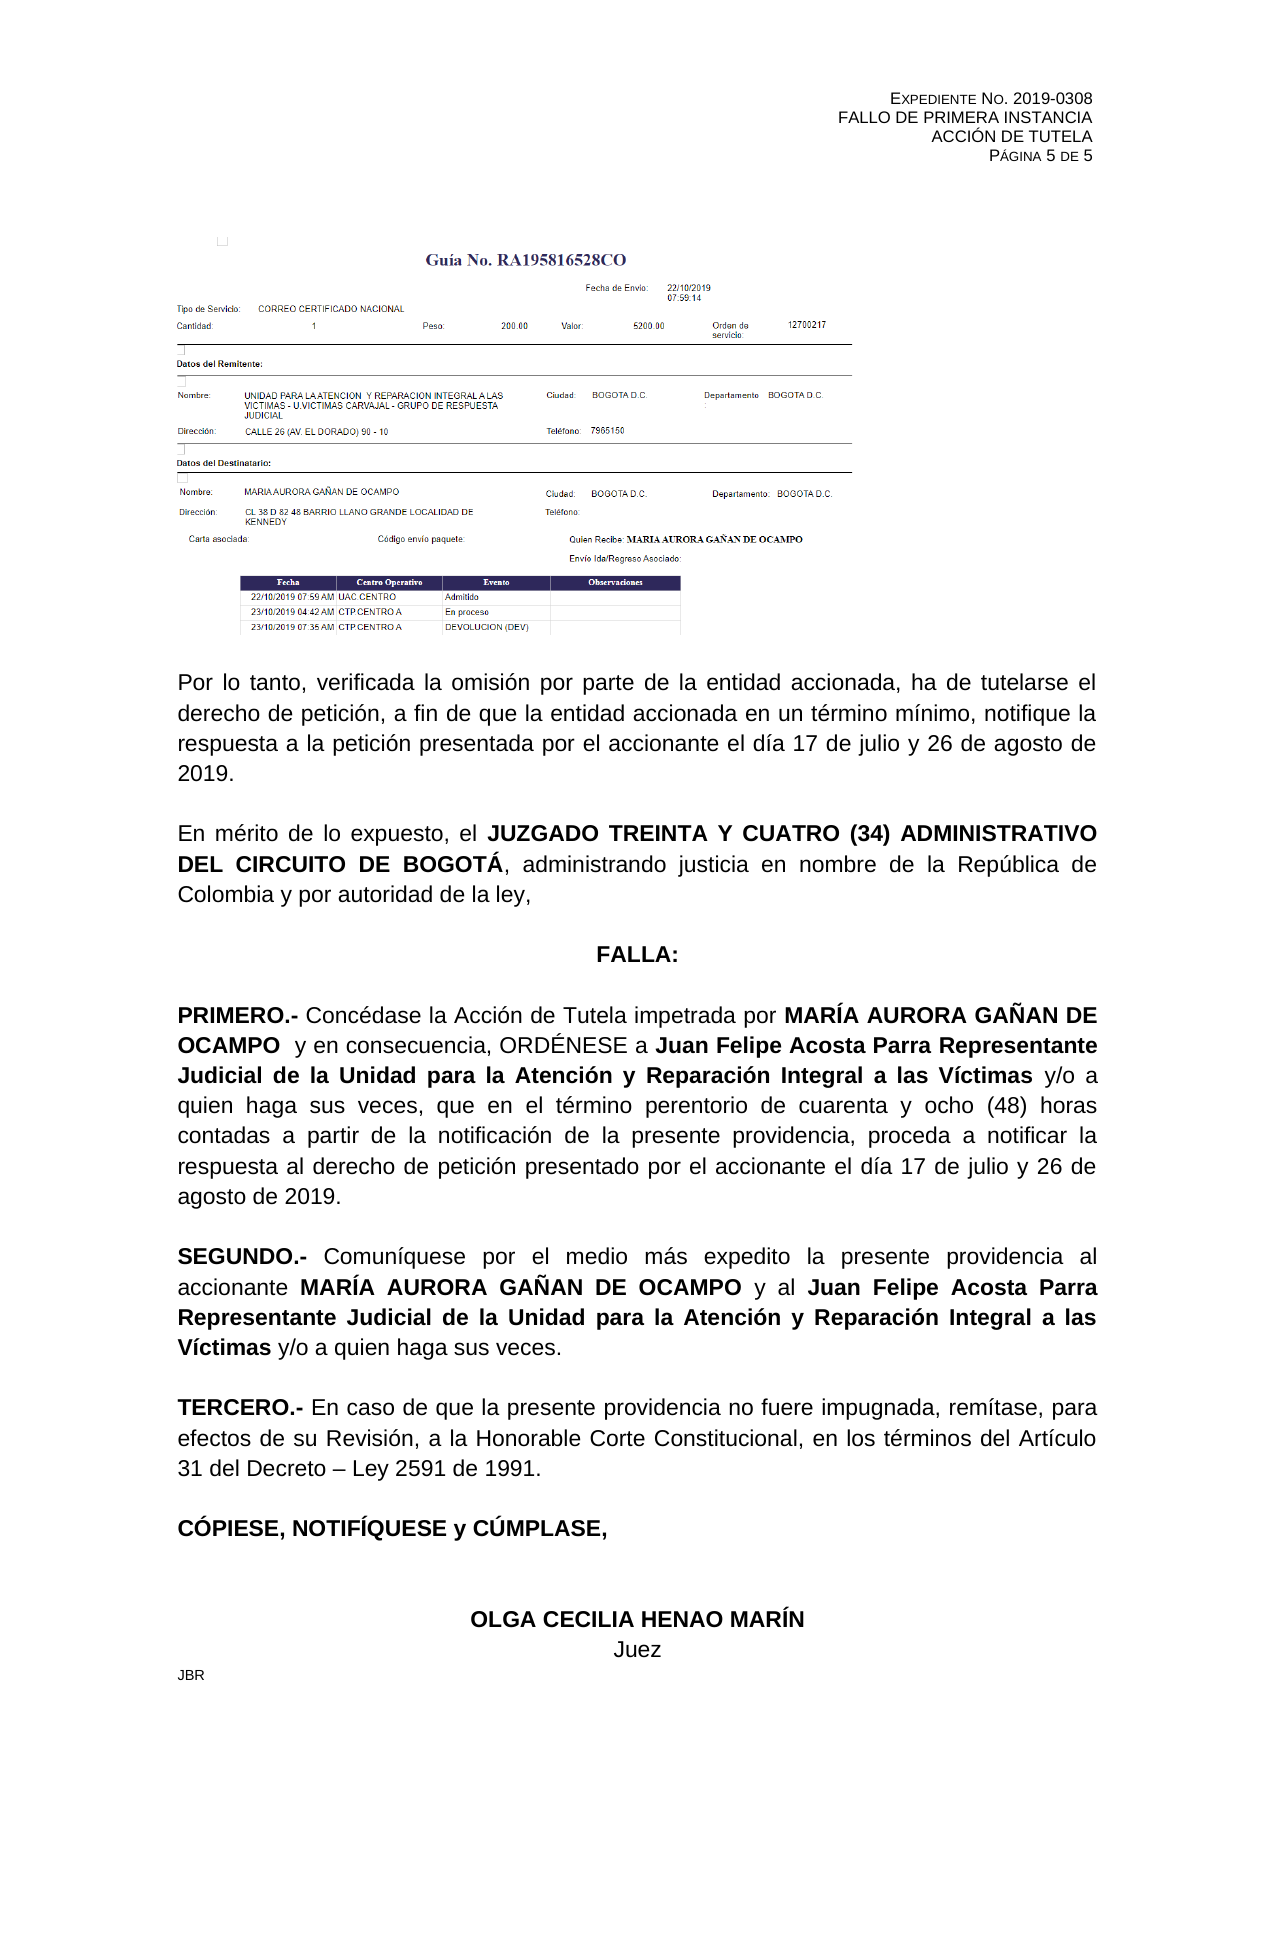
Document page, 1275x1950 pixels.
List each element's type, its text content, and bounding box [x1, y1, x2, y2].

text SEGUNDO.- Comuníquese por el medio más expedito la presente providencia al accionante MARÍA AURORA GAÑAN DE OCAMPO y al Juan Felipe Acosta Parra Representante Judicial de la Unidad para la Atención y Reparación Integral a las Víctimas y/o a quien haga sus veces. [177, 1243, 1098, 1360]
text CÓPIESE, NOTIFÍQUESE y CÚMPLASE, [177, 1515, 1098, 1541]
text JBR [177, 1666, 1098, 1683]
text FALLA: [177, 941, 1098, 967]
text En mérito de lo expuesto, el JUZGADO TREINTA Y CUATRO (34) ADMINISTRATIVO DEL CIRCUITO DE BOGOTÁ, administrando justicia en nombre de la República de Colombia y por autoridad de la ley, [177, 820, 1098, 907]
text Por lo tanto, verificada la omisión por parte de la entidad accionada, ha de tutelarse el derecho de petición, a fin de que la entidad accionada en un término mínimo, notifique la respuesta a la petición presentada por el accionante el día 17 de julio y 26 de agosto de 2019. [177, 669, 1098, 786]
text OLGA CECILIA HENAO MARÍN [177, 1606, 1098, 1632]
list PRIMERO.- Concédase la Acción de Tutela impetrada por MARÍA AURORA GAÑAN DE OCAMPO y en consecuencia, ORDÉNESE a Juan Felipe Acosta Parra Representante Judicial de la Unidad para la Atención y Reparación Integral a las Víctimas y/o a quien haga sus veces, que en el término perentorio de cuarenta y ocho (48) horas contadas a partir de la notificación de la presente providencia, proceda a notificar la respuesta al derecho de petición presentado por el accionante el día 17 de julio y 26 de agosto de 2019. [177, 1002, 1098, 1209]
text Juez [177, 1636, 1098, 1662]
text TERCERO.- En caso de que la presente providencia no fuere impugnada, remítase, para efectos de su Revisión, a la Honorable Corte Constitucional, en los términos del Artículo 31 del Decreto – Ley 2591 de 1991. [177, 1394, 1098, 1481]
